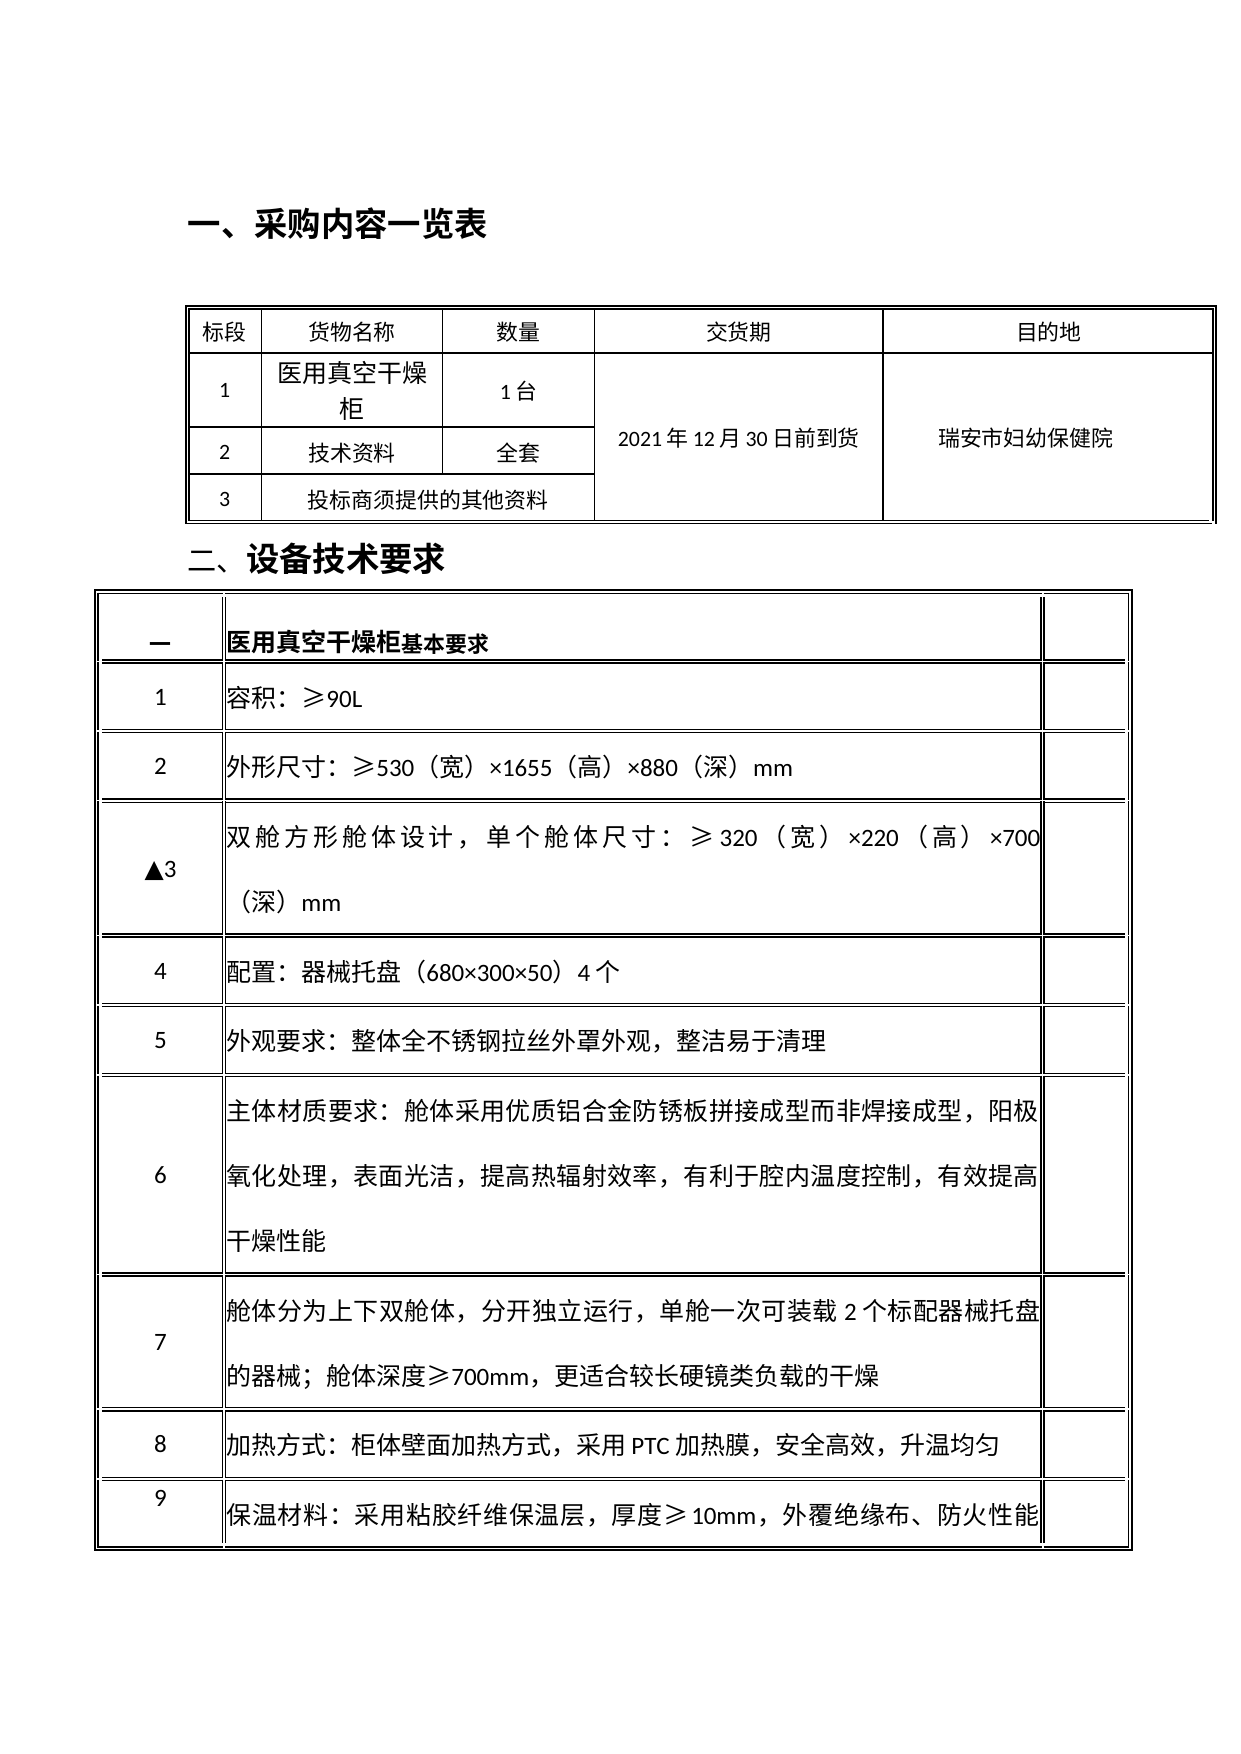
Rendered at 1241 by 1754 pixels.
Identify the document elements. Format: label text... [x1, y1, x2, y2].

table_cell 容积：≥90L [226, 664, 1040, 729]
table_cell 加热方式：柜体壁面加热方式，采用PTC加热膜，安全高效，升温均匀 [226, 1412, 1040, 1476]
table_cell 1台 [443, 354, 594, 426]
table_header 货物名称 [262, 310, 442, 352]
table_cell 4 [97, 933, 224, 1003]
table_cell [1043, 933, 1130, 1003]
subtitle 一、采购内容一览表 [187, 189, 1053, 254]
table_cell 技术资料 [262, 428, 442, 473]
table_cell 9 [97, 1476, 224, 1546]
table_cell [1043, 659, 1130, 729]
table_header [1043, 594, 1128, 659]
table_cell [224, 1476, 1043, 1546]
table_cell 外观要求：整体全不锈钢拉丝外罩外观，整洁易于清理 [226, 1007, 1040, 1072]
table_cell [1043, 729, 1130, 798]
table_header 目的地 [884, 310, 1212, 352]
table_header 数量 [443, 310, 594, 352]
table_cell ▲3 [97, 798, 224, 933]
list 设备技术要求 [187, 524, 1053, 589]
table_cell 2021年12月30日前到货 [595, 354, 882, 519]
table_cell 2 [97, 729, 224, 798]
table_cell [1043, 798, 1130, 933]
table_cell 配置：器械托盘（680×300×50）4个 [226, 938, 1040, 1003]
table_cell [1043, 1407, 1130, 1476]
table_header 标段 [190, 310, 261, 352]
table_cell [1043, 1272, 1130, 1407]
table_cell 投标商须提供的其他资料 [262, 475, 594, 519]
table_cell 1 [190, 354, 261, 426]
table_header 医用真空干燥柜基本要求 [224, 591, 1043, 659]
table_cell 医用真空干燥柜 [262, 354, 442, 426]
table_cell 6 [97, 1073, 224, 1272]
table_cell 5 [97, 1003, 224, 1072]
table_cell 8 [97, 1407, 224, 1476]
table_cell 全套 [443, 428, 594, 473]
table_cell [1043, 1003, 1130, 1072]
table_cell 7 [97, 1272, 224, 1407]
table_cell 3 [190, 475, 261, 519]
table_cell 2 [190, 428, 261, 473]
table_cell 主体材质要求：舱体采用优质铝合金防锈板拼接成型而非焊接成型，阳极氧化处理，表面光洁，提高热辐射效率，有利于腔内温度控制，有效提高干燥性能 [226, 1077, 1040, 1272]
table_cell 外形尺寸：≥530（宽）×1655（高）×880（深）mm [226, 733, 1040, 798]
table_header 交货期 [595, 310, 882, 352]
table_cell 双舱方形舱体设计，单个舱体尺寸：≥320（宽）×220（高）×700（深）mm [226, 803, 1040, 933]
table_cell 瑞安市妇幼保健院 [884, 354, 1212, 519]
table_header 一 [97, 591, 224, 659]
table_cell [1043, 1073, 1130, 1272]
table_cell [1043, 1476, 1130, 1546]
table_cell 1 [97, 659, 224, 729]
table_cell 舱体分为上下双舱体，分开独立运行，单舱一次可装载2个标配器械托盘的器械；舱体深度≥700mm，更适合较长硬镜类负载的干燥 [226, 1277, 1040, 1407]
